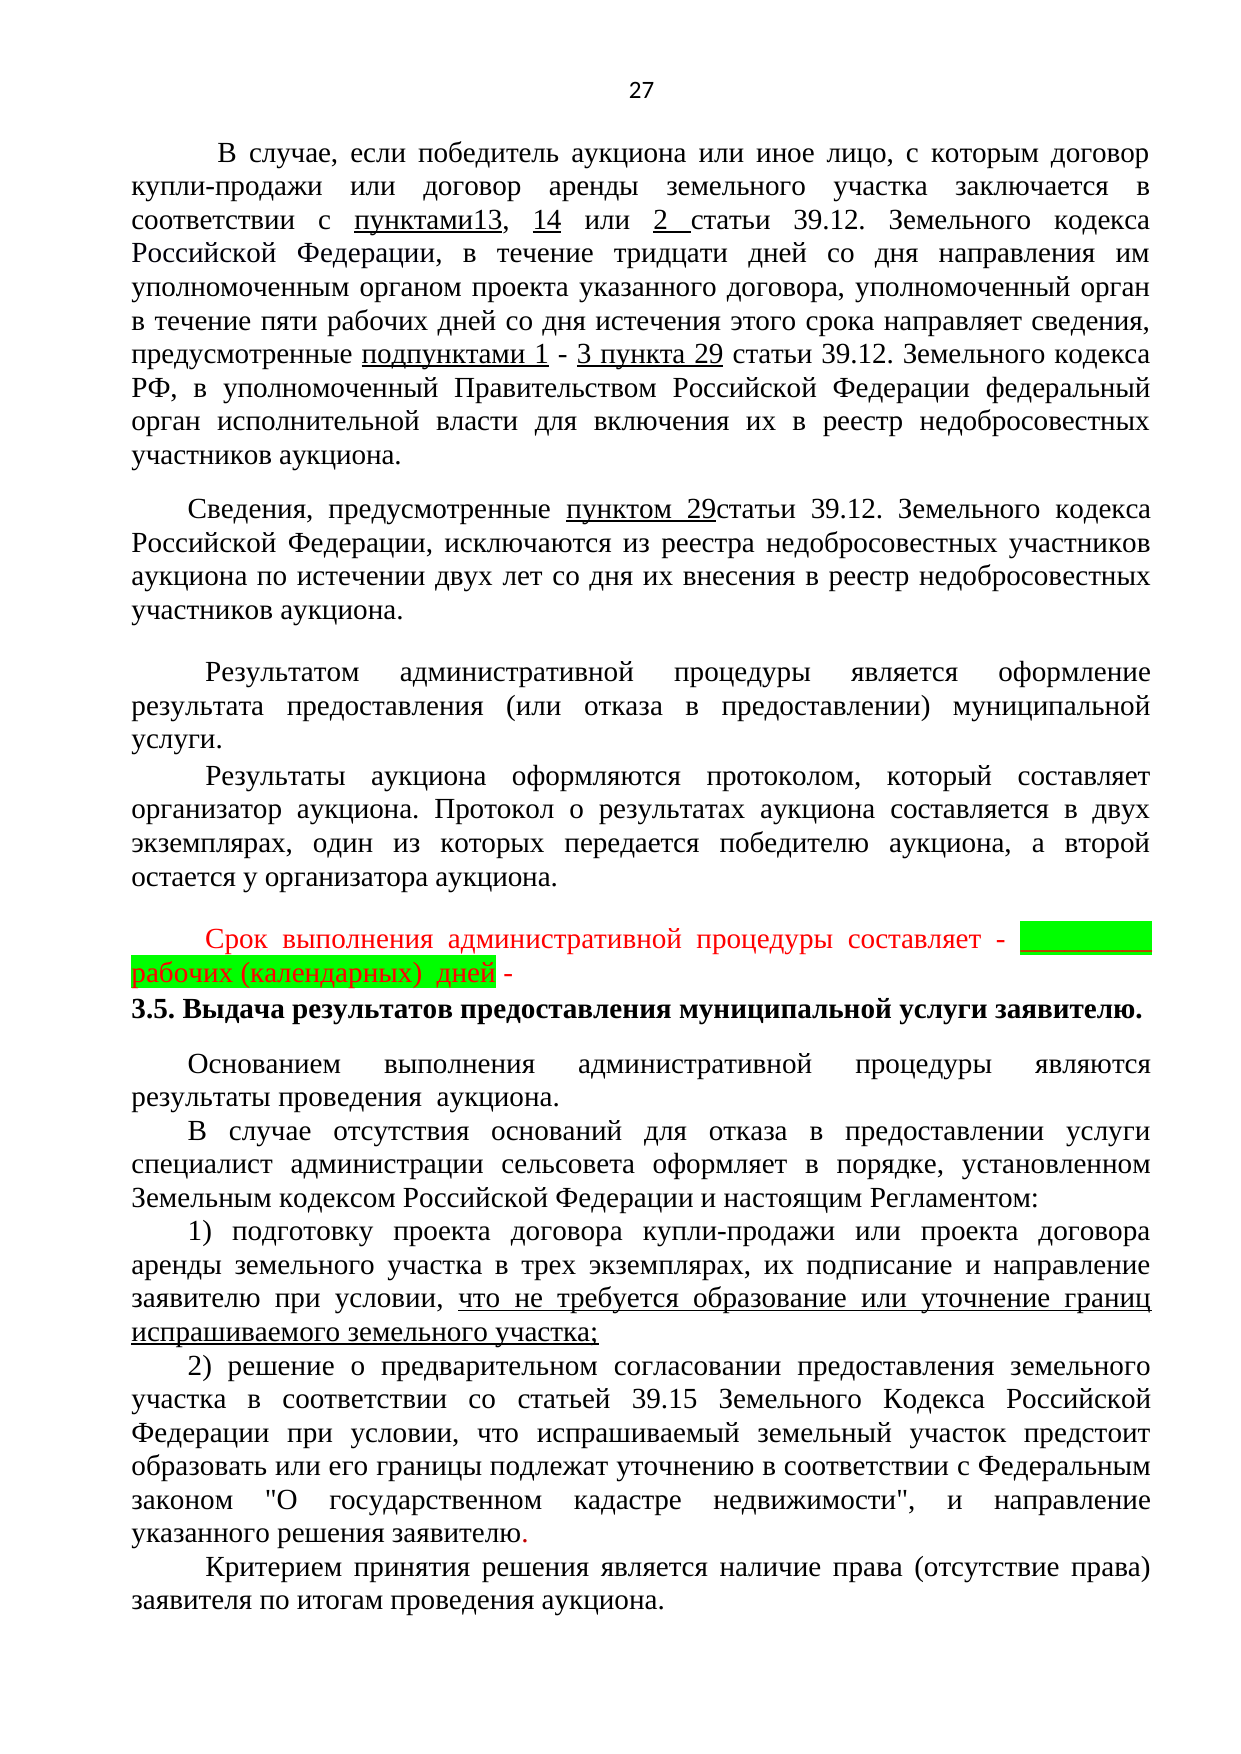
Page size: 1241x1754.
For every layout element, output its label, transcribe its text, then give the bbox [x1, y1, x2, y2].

text 2) решение о предварительном согласовании предоставления земельного участка в соответствии со статьей 39.15 Земельного Кодекса Российской Федерации при условии, что испрашиваемый земельный участок предстоит образовать или его границы подлежат уточнению в соответствии с Федеральным законом "О государственном кадастре недвижимости", и направление указанного решения заявителю. [131, 1348, 1152, 1549]
text 1) подготовку проекта договора купли-продажи или проекта договора аренды земельного участка в трех экземплярах, их подписание и направление заявителю при условии, что не требуется образование или уточнение границ испрашиваемого земельного участка; [131, 1213, 1152, 1348]
list Сведения, предусмотренные пунктом 29статьи 39.12. Земельного кодекса Российской Федерации, исключаются из реестра недобросовестных участников аукциона по истечении двух лет со дня их внесения в реестр недобросовестных участников аукциона. [131, 491, 1152, 625]
text 3.5. Выдача результатов предоставления муниципальной услуги заявителю. [131, 991, 1152, 1025]
text Критерием принятия решения является наличие права (отсутствие права) заявителя по итогам проведения аукциона. [131, 1549, 1152, 1616]
text Срок выполнения административной процедуры составляет - _________ рабочих (календарных) дней - [131, 921, 1152, 988]
text Основанием выполнения административной процедуры являются результаты проведения аукциона. [131, 1046, 1152, 1113]
text Результаты аукциона оформляются протоколом, который составляет организатор аукциона. Протокол о результатах аукциона составляется в двух экземплярах, один из которых передается победителю аукциона, а второй остается у организатора аукциона. [131, 758, 1151, 892]
text В случае отсутствия оснований для отказа в предоставлении услуги специалист администрации сельсовета оформляет в порядке, установленном Земельным кодексом Российской Федерации и настоящим Регламентом: [131, 1113, 1152, 1213]
text Результатом административной процедуры является оформление результата предоставления (или отказа в предоставлении) муниципальной услуги. [131, 654, 1152, 755]
text В случае, если победитель аукциона или иное лицо, с которым договор купли-продажи или договор аренды земельного участка заключается в соответствии с пунктами13, 14 или 2 статьи 39.12. Земельного кодекса Российской Федерации, в течение тридцати дней со дня направления им уполномоченным органом проекта указанного договора, уполномоченный орган в течение пяти рабочих дней со дня истечения этого срока направляет сведения, предусмотренные подпунктами 1 - 3 пункта 29 статьи 39.12. Земельного кодекса РФ, в уполномоченный Правительством Российской Федерации федеральный орган исполнительной власти для включения их в реестр недобросовестных участников аукциона. [131, 135, 1151, 470]
